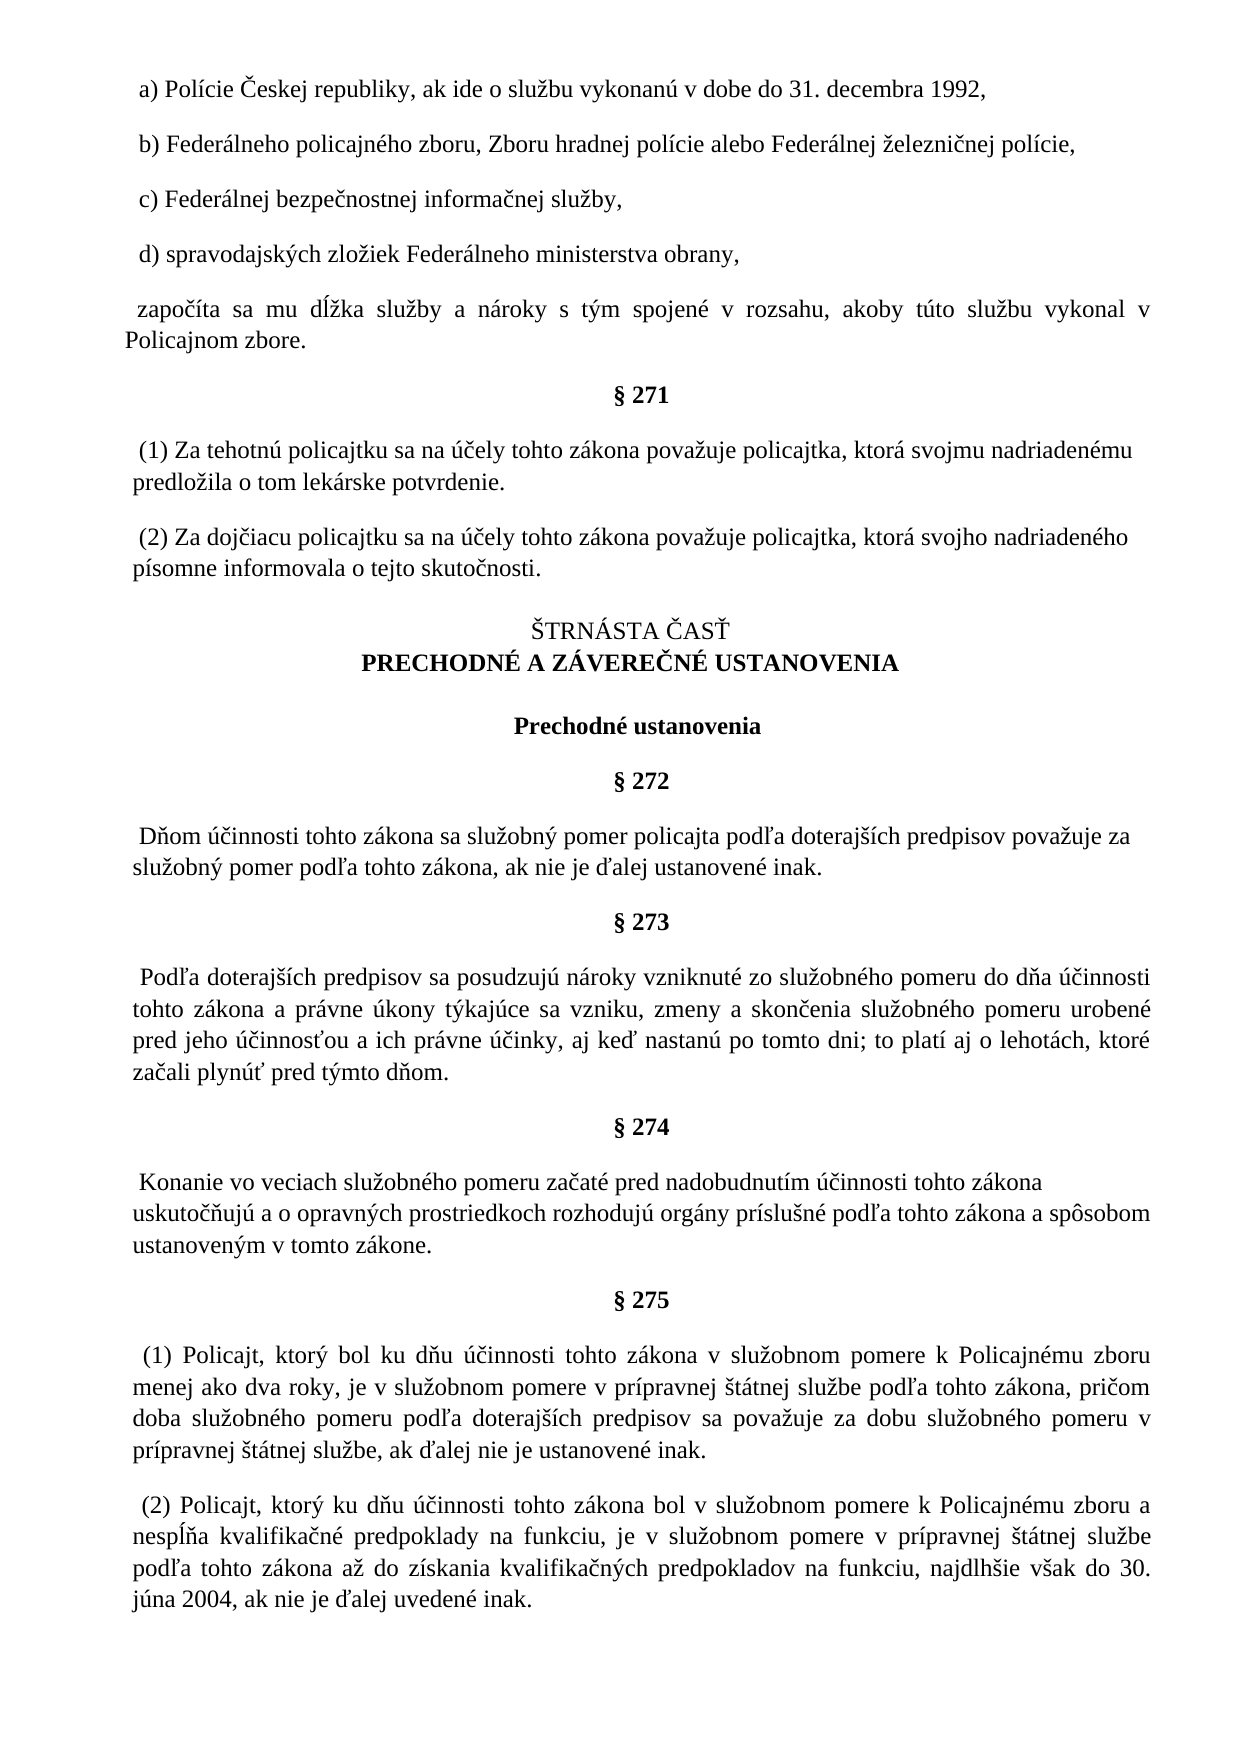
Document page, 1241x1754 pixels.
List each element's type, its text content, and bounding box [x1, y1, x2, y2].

text (2) Za dojčiacu policajtku sa na účely tohto zákona považuje policajtka, ktorá svojho nadriadeného písomne informovala o tejto skutočnosti. [132, 522, 1152, 582]
text a) Polície Českej republiky, ak ide o službu vykonanú v dobe do 31. decembra 1992, [132, 74, 1152, 103]
text § 271 [124, 380, 1152, 409]
text (1) Policajt, ktorý bol ku dňu účinnosti tohto zákona v služobnom pomere k Policajnému zboru menej ako dva roky, je v služobnom pomere v prípravnej štátnej službe podľa tohto zákona, pričom doba služobného pomeru podľa doterajších predpisov sa považuje za dobu služobného pomeru v prípravnej štátnej službe, ak ďalej nie je ustanovené inak. [132, 1340, 1152, 1463]
text PRECHODNÉ A ZÁVEREČNÉ USTANOVENIA [109, 648, 1152, 677]
text § 274 [124, 1112, 1152, 1141]
text d) spravodajských zložiek Federálneho ministerstva obrany, [132, 239, 1152, 268]
text ŠTRNÁSTA ČASŤ [109, 616, 1152, 645]
text Podľa doterajších predpisov sa posudzujú nároky vzniknuté zo služobného pomeru do dňa účinnosti tohto zákona a právne úkony týkajúce sa vzniku, zmeny a skončenia služobného pomeru urobené pred jeho účinnosťou a ich právne účinky, aj keď nastanú po tomto dni; to platí aj o lehotách, ktoré začali plynúť pred týmto dňom. [132, 962, 1152, 1086]
text c) Federálnej bezpečnostnej informačnej služby, [132, 184, 1152, 213]
text § 275 [124, 1285, 1152, 1314]
text (2) Policajt, ktorý ku dňu účinnosti tohto zákona bol v služobnom pomere k Policajnému zboru a nespĺňa kvalifikačné predpoklady na funkciu, je v služobnom pomere v prípravnej štátnej službe podľa tohto zákona až do získania kvalifikačných predpokladov na funkciu, najdlhšie však do 30. júna 2004, ak nie je ďalej uvedené inak. [132, 1490, 1152, 1613]
text (1) Za tehotnú policajtku sa na účely tohto zákona považuje policajtka, ktorá svojmu nadriadenému predložila o tom lekárske potvrdenie. [132, 435, 1152, 496]
text Dňom účinnosti tohto zákona sa služobný pomer policajta podľa doterajších predpisov považuje za služobný pomer podľa tohto zákona, ak nie je ďalej ustanovené inak. [132, 821, 1152, 881]
text Konanie vo veciach služobného pomeru začaté pred nadobudnutím účinnosti tohto zákona uskutočňujú a o opravných prostriedkoch rozhodujú orgány príslušné podľa tohto zákona a spôsobom ustanoveným v tomto zákone. [132, 1167, 1152, 1259]
text Prechodné ustanovenia [117, 711, 1152, 739]
text b) Federálneho policajného zboru, Zboru hradnej polície alebo Federálnej železničnej polície, [132, 129, 1152, 158]
text započíta sa mu dĺžka služby a nároky s tým spojené v rozsahu, akoby túto službu vykonal v Policajnom zbore. [124, 294, 1152, 354]
text § 272 [124, 766, 1152, 794]
text § 273 [124, 907, 1152, 936]
